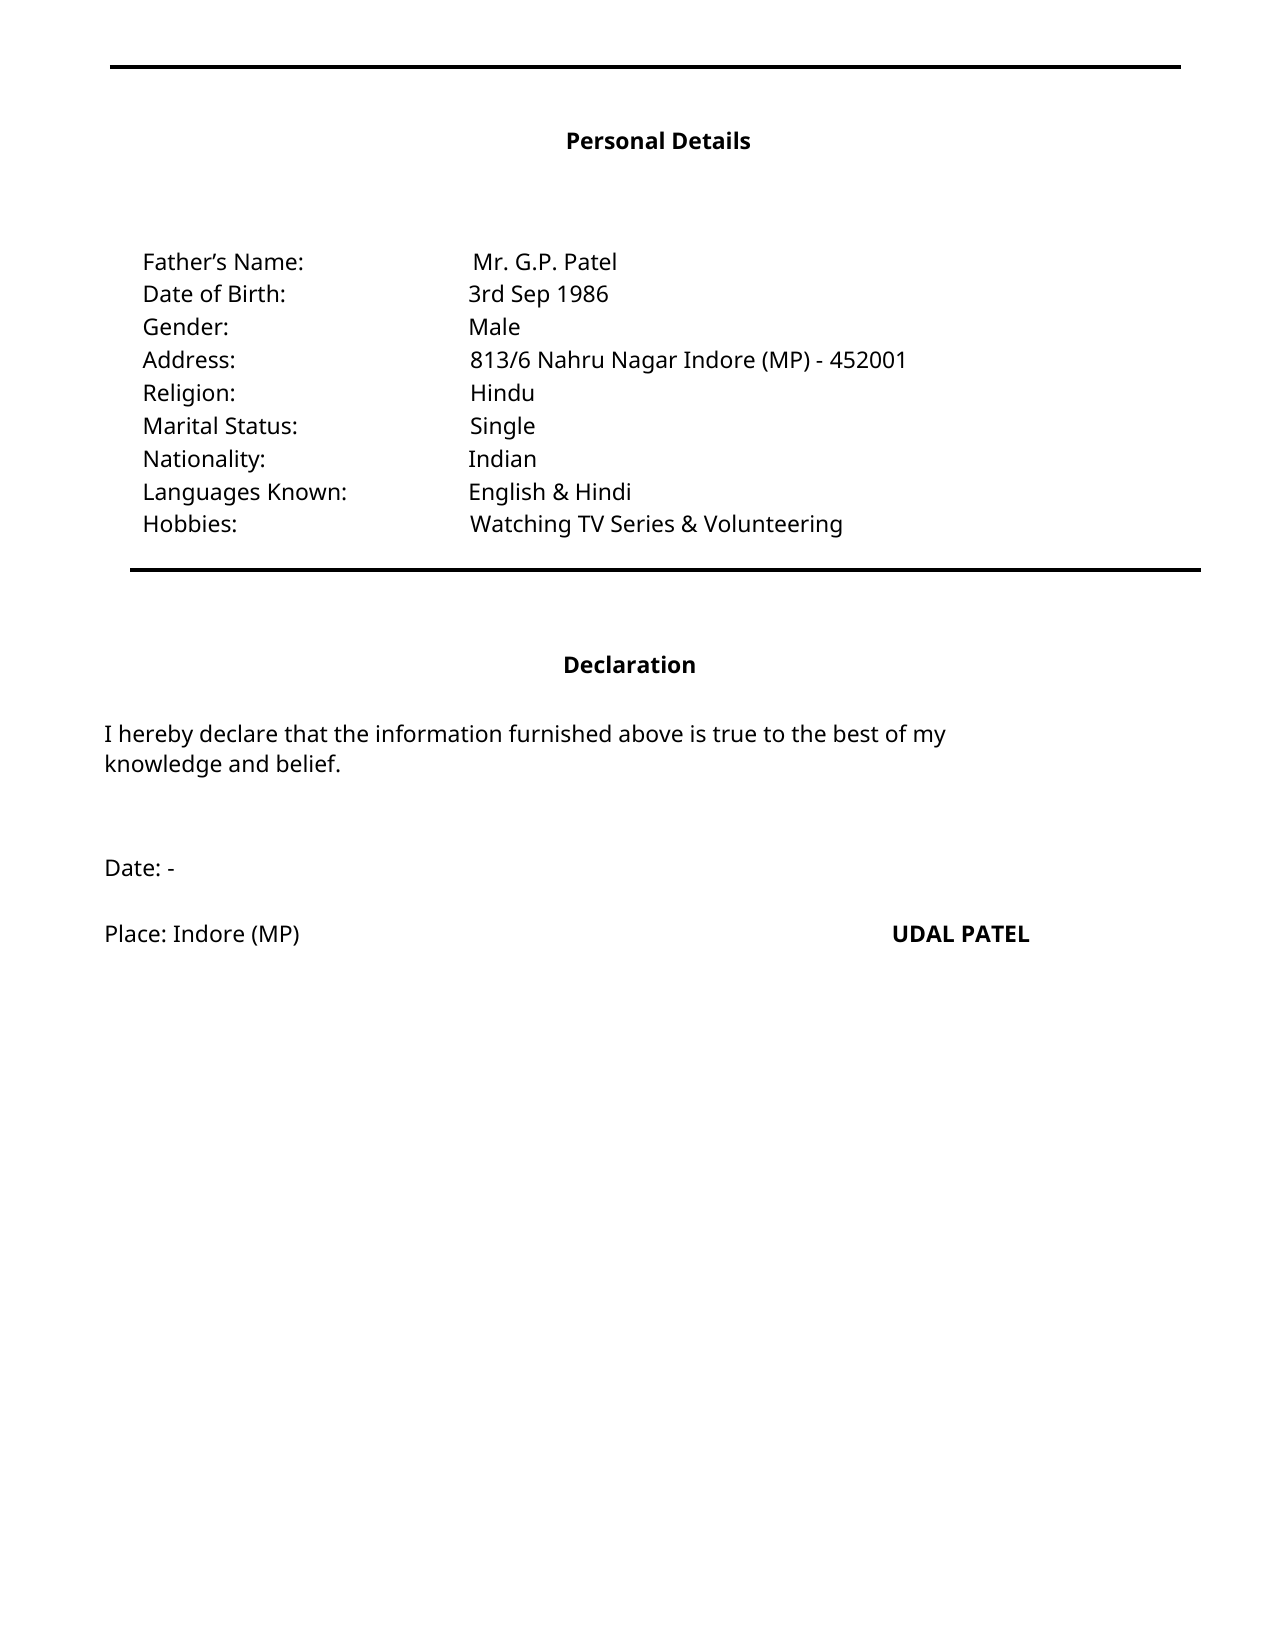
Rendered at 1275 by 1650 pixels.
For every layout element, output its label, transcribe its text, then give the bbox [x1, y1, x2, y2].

text Place: Indore (MP) UDAL PATEL [104, 918, 1135, 949]
text Father’s Name: Mr. G.P. Patel [142, 245, 1135, 277]
subtitle Personal Details [566, 125, 1135, 156]
text Religion: Hindu [142, 377, 1135, 408]
text Gender: Male [142, 311, 1135, 342]
text Date of Birth: 3rd Sep 1986 [142, 278, 1135, 309]
text Nationality: Indian [142, 443, 1135, 474]
subtitle Declaration [563, 649, 1135, 680]
text I hereby declare that the information furnished above is true to the best of my knowledge and belief. [104, 717, 1016, 779]
text Hobbies: Watching TV Series & Volunteering [142, 508, 1135, 539]
text Marital Status: Single [142, 410, 1135, 441]
text Languages Known: English & Hindi [142, 475, 1135, 507]
text Date: - [104, 851, 1135, 883]
text Address: 813/6 Nahru Nagar Indore (MP) - 452001 [142, 344, 1135, 375]
